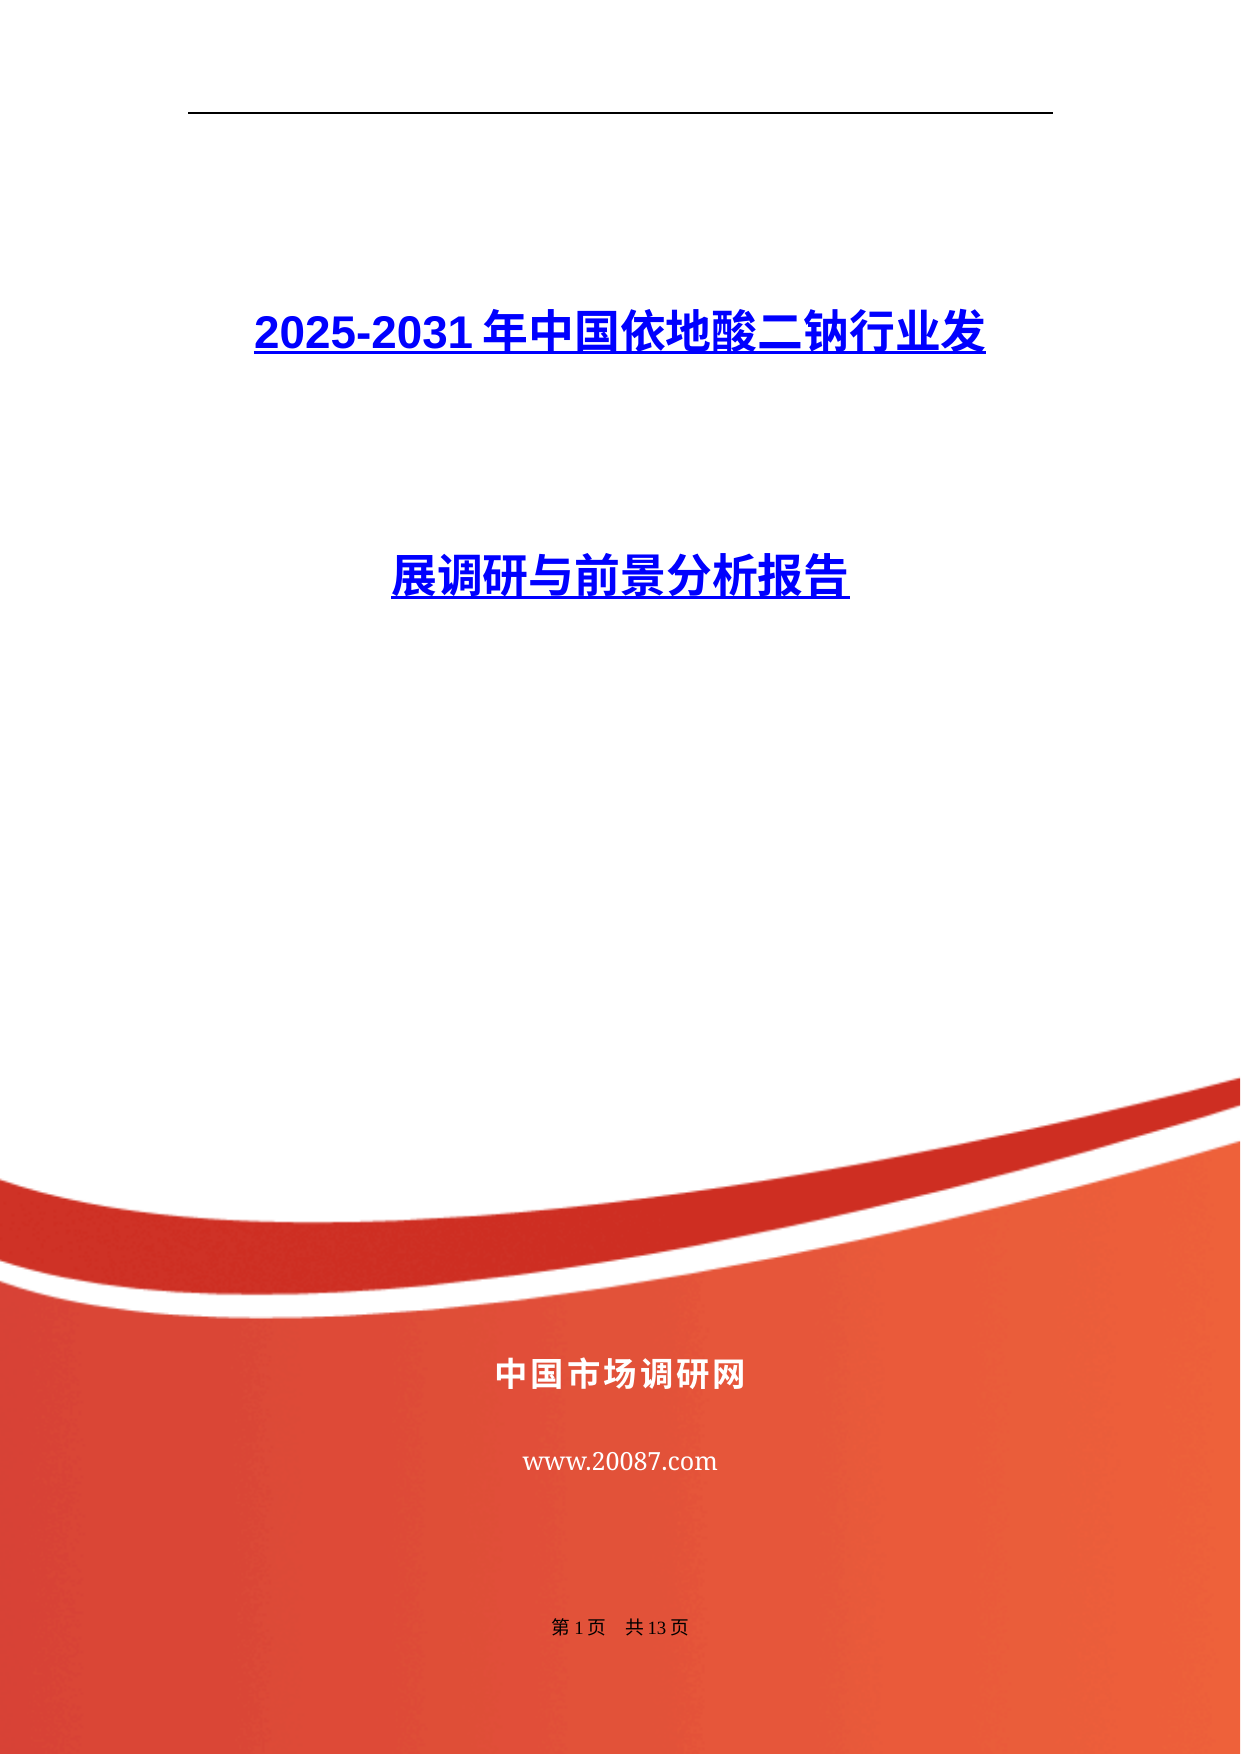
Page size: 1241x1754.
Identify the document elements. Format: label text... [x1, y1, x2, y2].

subtitle 中国市场调研网 [187, 1339, 1053, 1404]
picture [0, 1006, 1241, 1754]
text www.20087.com [187, 1428, 1053, 1493]
table_header 2025-2031年中国依地酸二钠行业发展调研与前景分析报告 [188, 207, 1053, 773]
